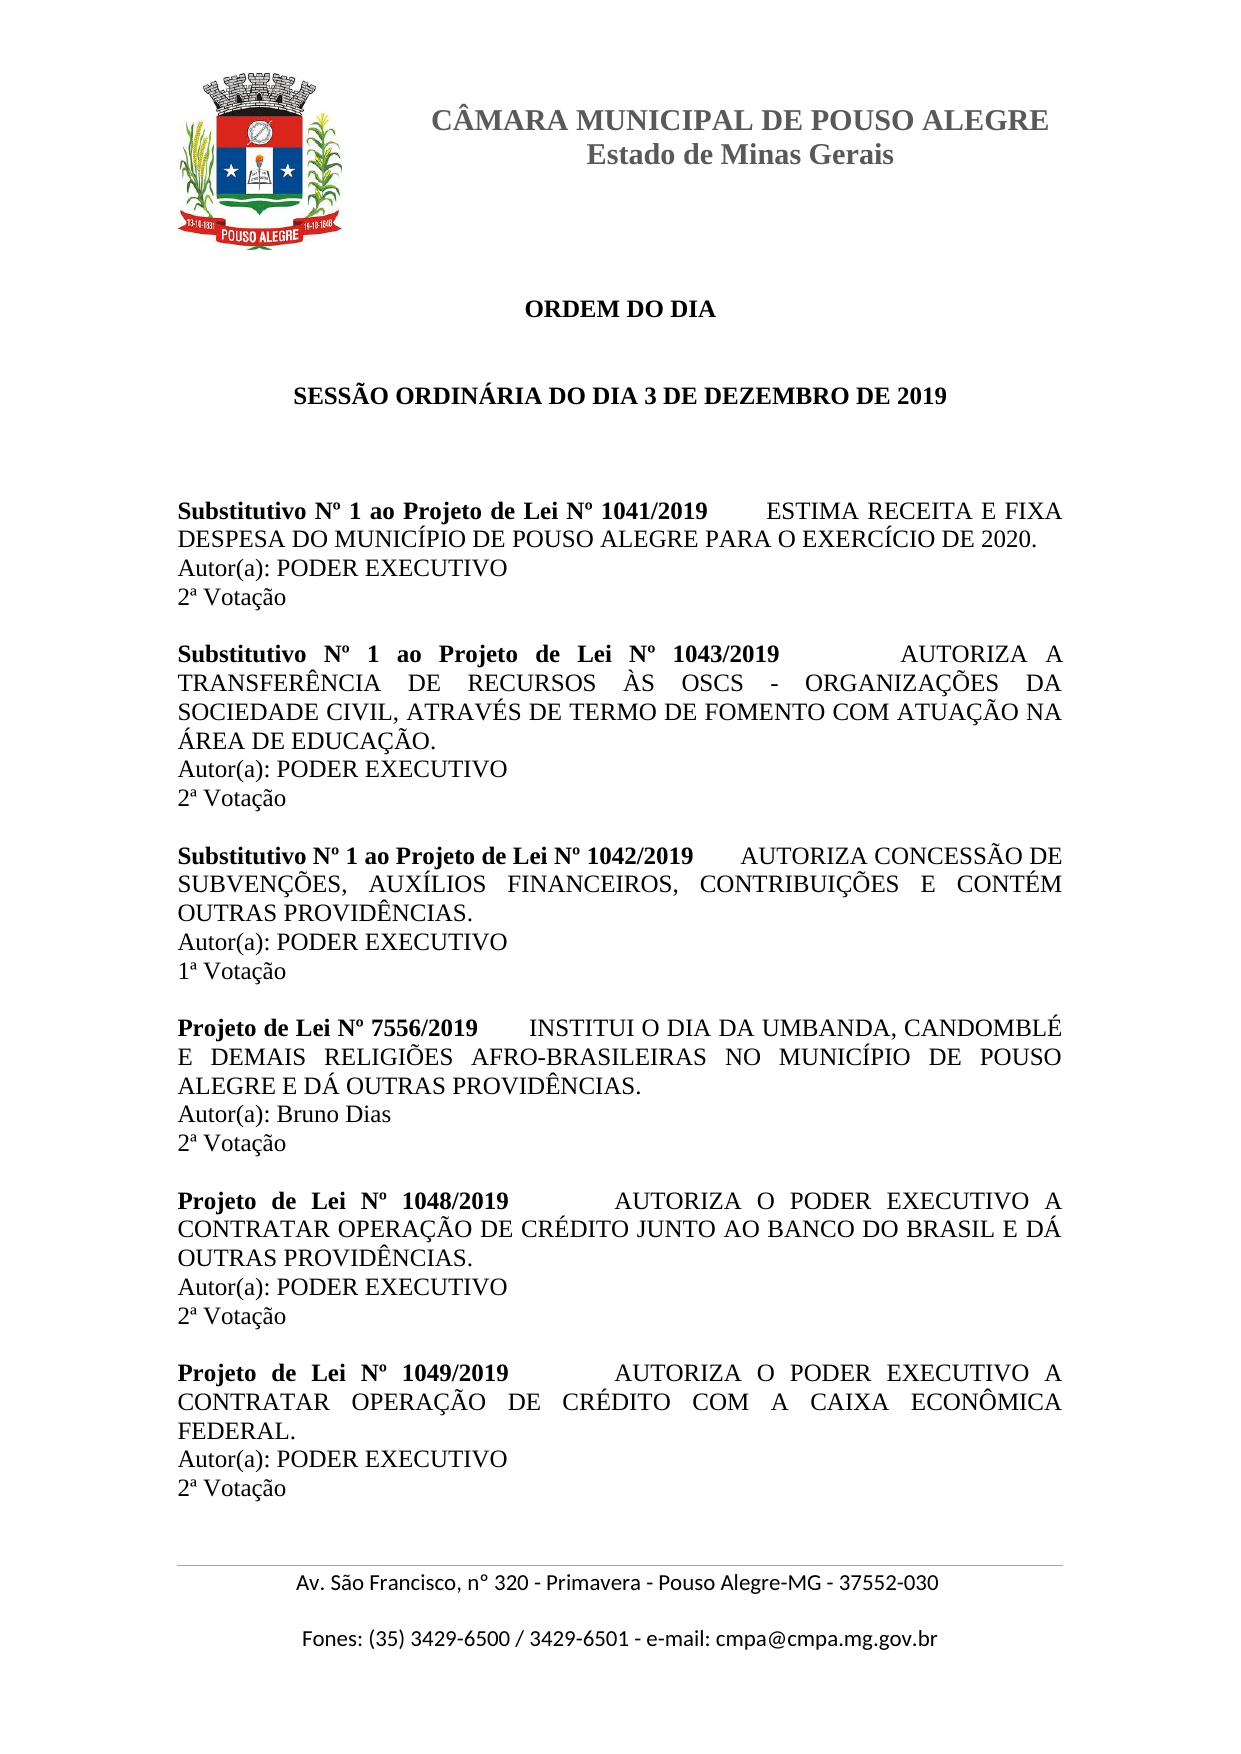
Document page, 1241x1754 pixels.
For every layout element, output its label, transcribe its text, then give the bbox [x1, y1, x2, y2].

text Substitutivo Nº 1 ao Projeto de Lei Nº 1042/2019 AUTORIZA CONCESSÃO DE SUBVENÇÕES, AUXÍLIOS FINANCEIROS, CONTRIBUIÇÕES E CONTÉM OUTRAS PROVIDÊNCIAS. [177, 841, 1063, 927]
text Projeto de Lei Nº 7556/2019 INSTITUI O DIA DA UMBANDA, CANDOMBLÉ E DEMAIS RELIGIÕES AFRO-BRASILEIRAS NO MUNICÍPIO DE POUSO ALEGRE E DÁ OUTRAS PROVIDÊNCIAS. [177, 1013, 1063, 1099]
text 2ª Votação [177, 783, 1063, 812]
text 2ª Votação [177, 582, 1063, 611]
text Projeto de Lei Nº 1048/2019 AUTORIZA O PODER EXECUTIVO A CONTRATAR OPERAÇÃO DE CRÉDITO JUNTO AO BANCO DO BRASIL E DÁ OUTRAS PROVIDÊNCIAS. [177, 1186, 1063, 1272]
text 1ª Votação [177, 956, 1063, 984]
text ORDEM DO DIA [177, 294, 1063, 323]
text 2ª Votação [177, 1301, 1063, 1329]
text SESSÃO ORDINÁRIA DO DIA 3 DE DEZEMBRO DE 2019 [177, 381, 1063, 409]
picture [177, 73, 342, 250]
text Autor(a): PODER EXECUTIVO [177, 927, 1063, 956]
text Substitutivo Nº 1 ao Projeto de Lei Nº 1041/2019 ESTIMA RECEITA E FIXA DESPESA DO MUNICÍPIO DE POUSO ALEGRE PARA O EXERCÍCIO DE 2020. [177, 496, 1063, 553]
text Autor(a): PODER EXECUTIVO [177, 754, 1063, 783]
text Autor(a): PODER EXECUTIVO [177, 553, 1063, 582]
text Projeto de Lei Nº 1049/2019 AUTORIZA O PODER EXECUTIVO A CONTRATAR OPERAÇÃO DE CRÉDITO COM A CAIXA ECONÔMICA FEDERAL. [177, 1358, 1063, 1444]
text Autor(a): Bruno Dias [177, 1099, 1063, 1128]
text Autor(a): PODER EXECUTIVO [177, 1444, 1063, 1473]
text 2ª Votação [177, 1128, 1063, 1157]
text 2ª Votação [177, 1473, 1063, 1502]
text Autor(a): PODER EXECUTIVO [177, 1272, 1063, 1301]
text Substitutivo Nº 1 ao Projeto de Lei Nº 1043/2019 AUTORIZA A TRANSFERÊNCIA DE RECURSOS ÀS OSCS - ORGANIZAÇÕES DA SOCIEDADE CIVIL, ATRAVÉS DE TERMO DE FOMENTO COM ATUAÇÃO NA ÁREA DE EDUCAÇÃO. [177, 639, 1063, 754]
